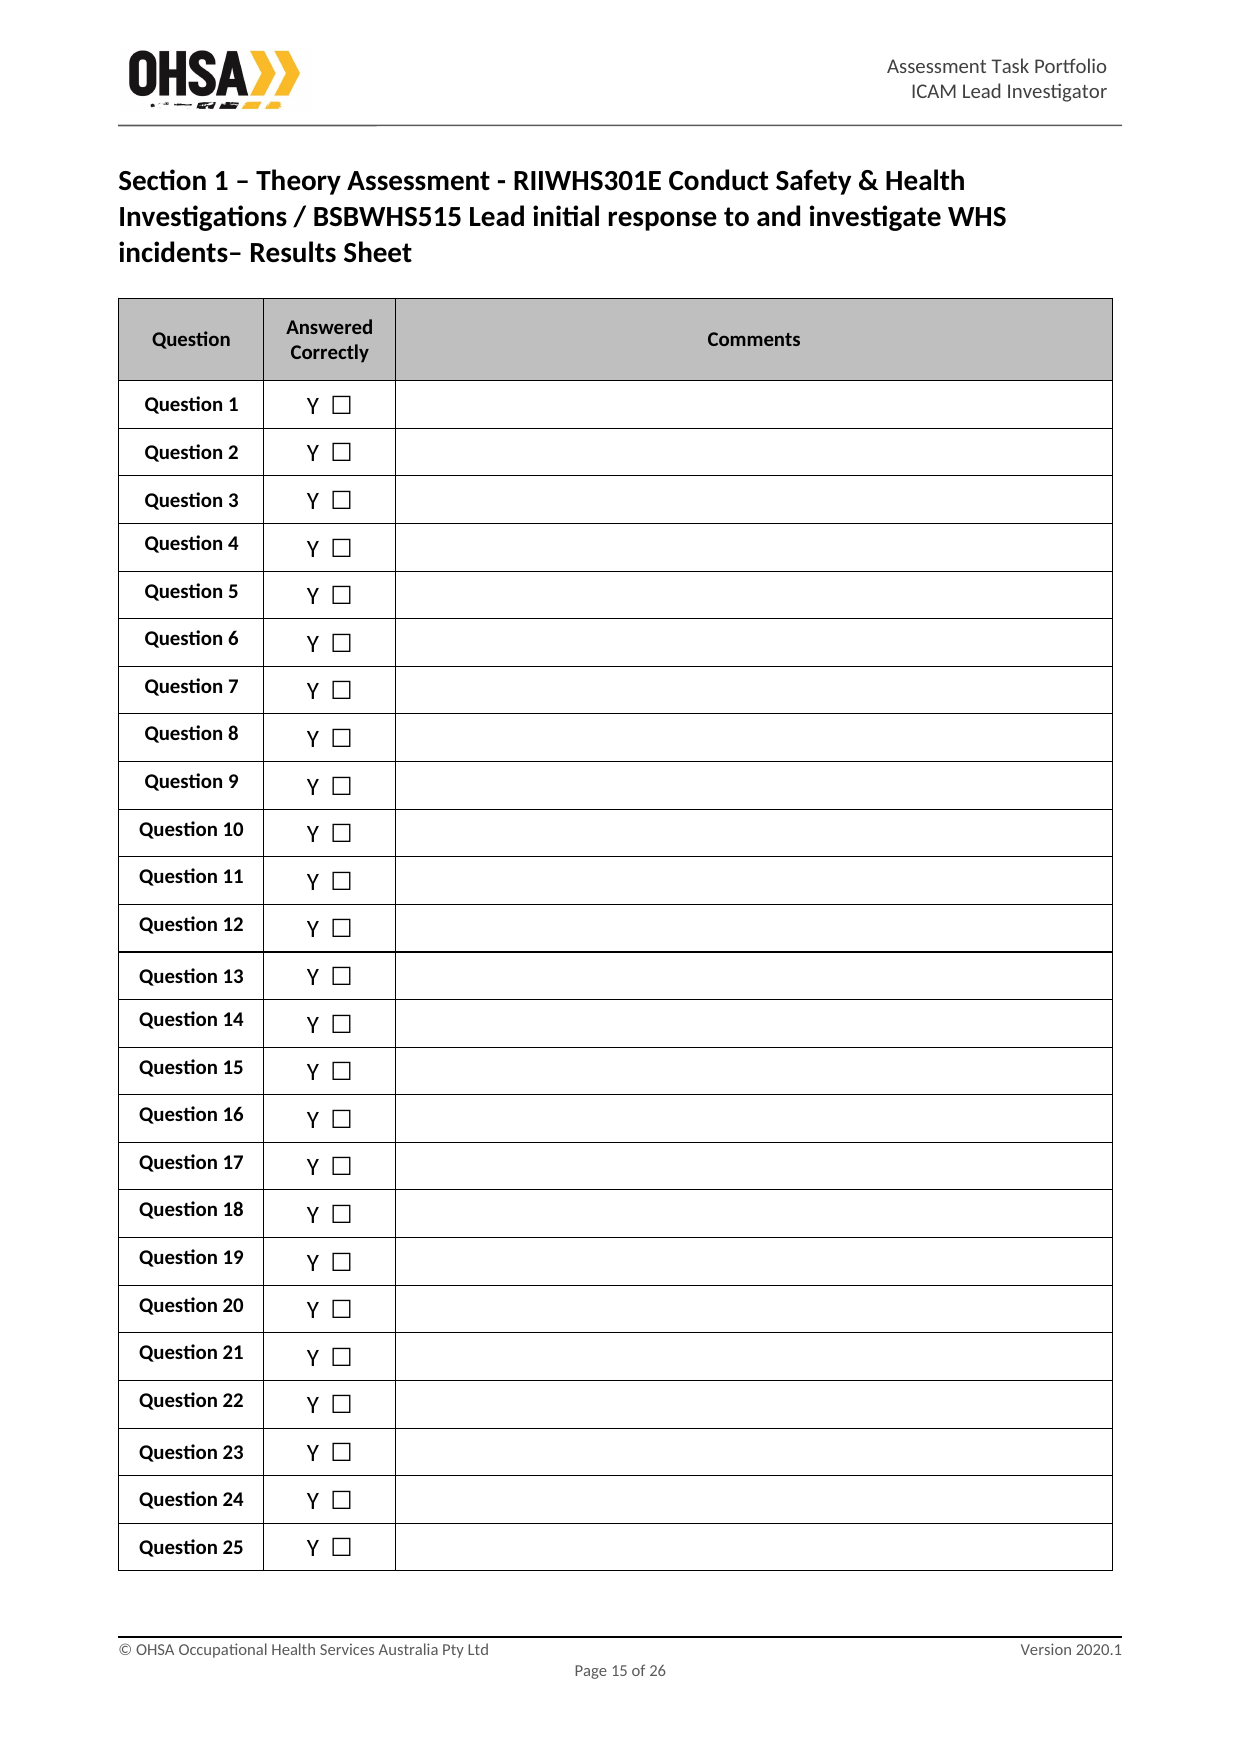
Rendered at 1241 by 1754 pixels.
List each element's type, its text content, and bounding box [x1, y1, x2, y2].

table_cell Question 5 [119, 572, 263, 618]
table_cell Y [264, 1048, 395, 1094]
text Section 1 – Theory Assessment - RIIWHS301E Conduct Safety & Health Investigations / BSBWHS515 Lead initial response to and investigate WHS incidents– Results Sheet [118, 162, 1122, 269]
table_cell Question 19 [119, 1238, 263, 1284]
table_cell [396, 953, 1112, 999]
table_cell Y [264, 1190, 395, 1237]
table_cell Y [264, 1524, 395, 1570]
table_cell Y [264, 1238, 395, 1284]
table_cell [396, 714, 1112, 761]
table_cell Y [264, 905, 395, 951]
table_cell [396, 667, 1112, 713]
table_cell [396, 381, 1112, 428]
table_cell Y [264, 1476, 395, 1523]
table_cell [396, 1190, 1112, 1237]
table_cell [396, 476, 1112, 523]
table_cell Question 7 [119, 667, 263, 713]
table_cell Y [264, 810, 395, 856]
table_cell Y [264, 1095, 395, 1142]
table_cell Y [264, 1000, 395, 1047]
table_header Answered Correctly [264, 299, 395, 380]
table_header Comments [396, 299, 1112, 380]
table_cell Question 1 [119, 381, 263, 428]
table_cell Y [264, 619, 395, 666]
table_cell Question 25 [119, 1524, 263, 1570]
table_cell Question 10 [119, 810, 263, 856]
table_cell [396, 1143, 1112, 1189]
table_cell [396, 857, 1112, 904]
table_cell [396, 1476, 1112, 1523]
table_cell [396, 524, 1112, 571]
table_cell Y [264, 714, 395, 761]
table_cell Y [264, 762, 395, 808]
table_cell Question 17 [119, 1143, 263, 1189]
table_cell Question 3 [119, 476, 263, 523]
table_cell [396, 1524, 1112, 1570]
table_cell Question 12 [119, 905, 263, 951]
table_cell Question 8 [119, 714, 263, 761]
table_cell Y [264, 524, 395, 571]
table_cell [396, 1333, 1112, 1380]
table_cell Y [264, 1286, 395, 1332]
table_cell Y [264, 857, 395, 904]
table_cell [396, 1048, 1112, 1094]
table_cell [396, 619, 1112, 666]
table_header Question [119, 299, 263, 380]
table_cell Y [264, 572, 395, 618]
table_cell [396, 905, 1112, 951]
table_cell Y [264, 381, 395, 428]
table_cell Question 11 [119, 857, 263, 904]
table_cell Question 21 [119, 1333, 263, 1380]
table_cell [396, 1429, 1112, 1475]
table_cell [396, 1381, 1112, 1427]
table_cell Question 9 [119, 762, 263, 808]
table_cell Y [264, 667, 395, 713]
table_cell [396, 1095, 1112, 1142]
table_cell Y [264, 1333, 395, 1380]
table_cell Y [264, 1143, 395, 1189]
table_cell [396, 1000, 1112, 1047]
table_cell [396, 1238, 1112, 1284]
table_cell Y [264, 1381, 395, 1427]
table_cell Y [264, 953, 395, 999]
table_cell Question 13 [119, 953, 263, 999]
table_cell [396, 572, 1112, 618]
table_cell Question 16 [119, 1095, 263, 1142]
table_cell Question 15 [119, 1048, 263, 1094]
table_cell [396, 429, 1112, 475]
table_cell Question 20 [119, 1286, 263, 1332]
table_cell Question 23 [119, 1429, 263, 1475]
table_cell Question 2 [119, 429, 263, 475]
table_cell Question 24 [119, 1476, 263, 1523]
table_cell Y [264, 429, 395, 475]
table_cell Question 14 [119, 1000, 263, 1047]
table_cell Y [264, 476, 395, 523]
table_cell Question 18 [119, 1190, 263, 1237]
table_cell Y [264, 1429, 395, 1475]
table_cell Question 6 [119, 619, 263, 666]
table_cell [396, 810, 1112, 856]
table_cell Question 4 [119, 524, 263, 571]
table_cell Question 22 [119, 1381, 263, 1427]
table_cell [396, 1286, 1112, 1332]
picture [118, 49, 314, 112]
table_cell [396, 762, 1112, 808]
